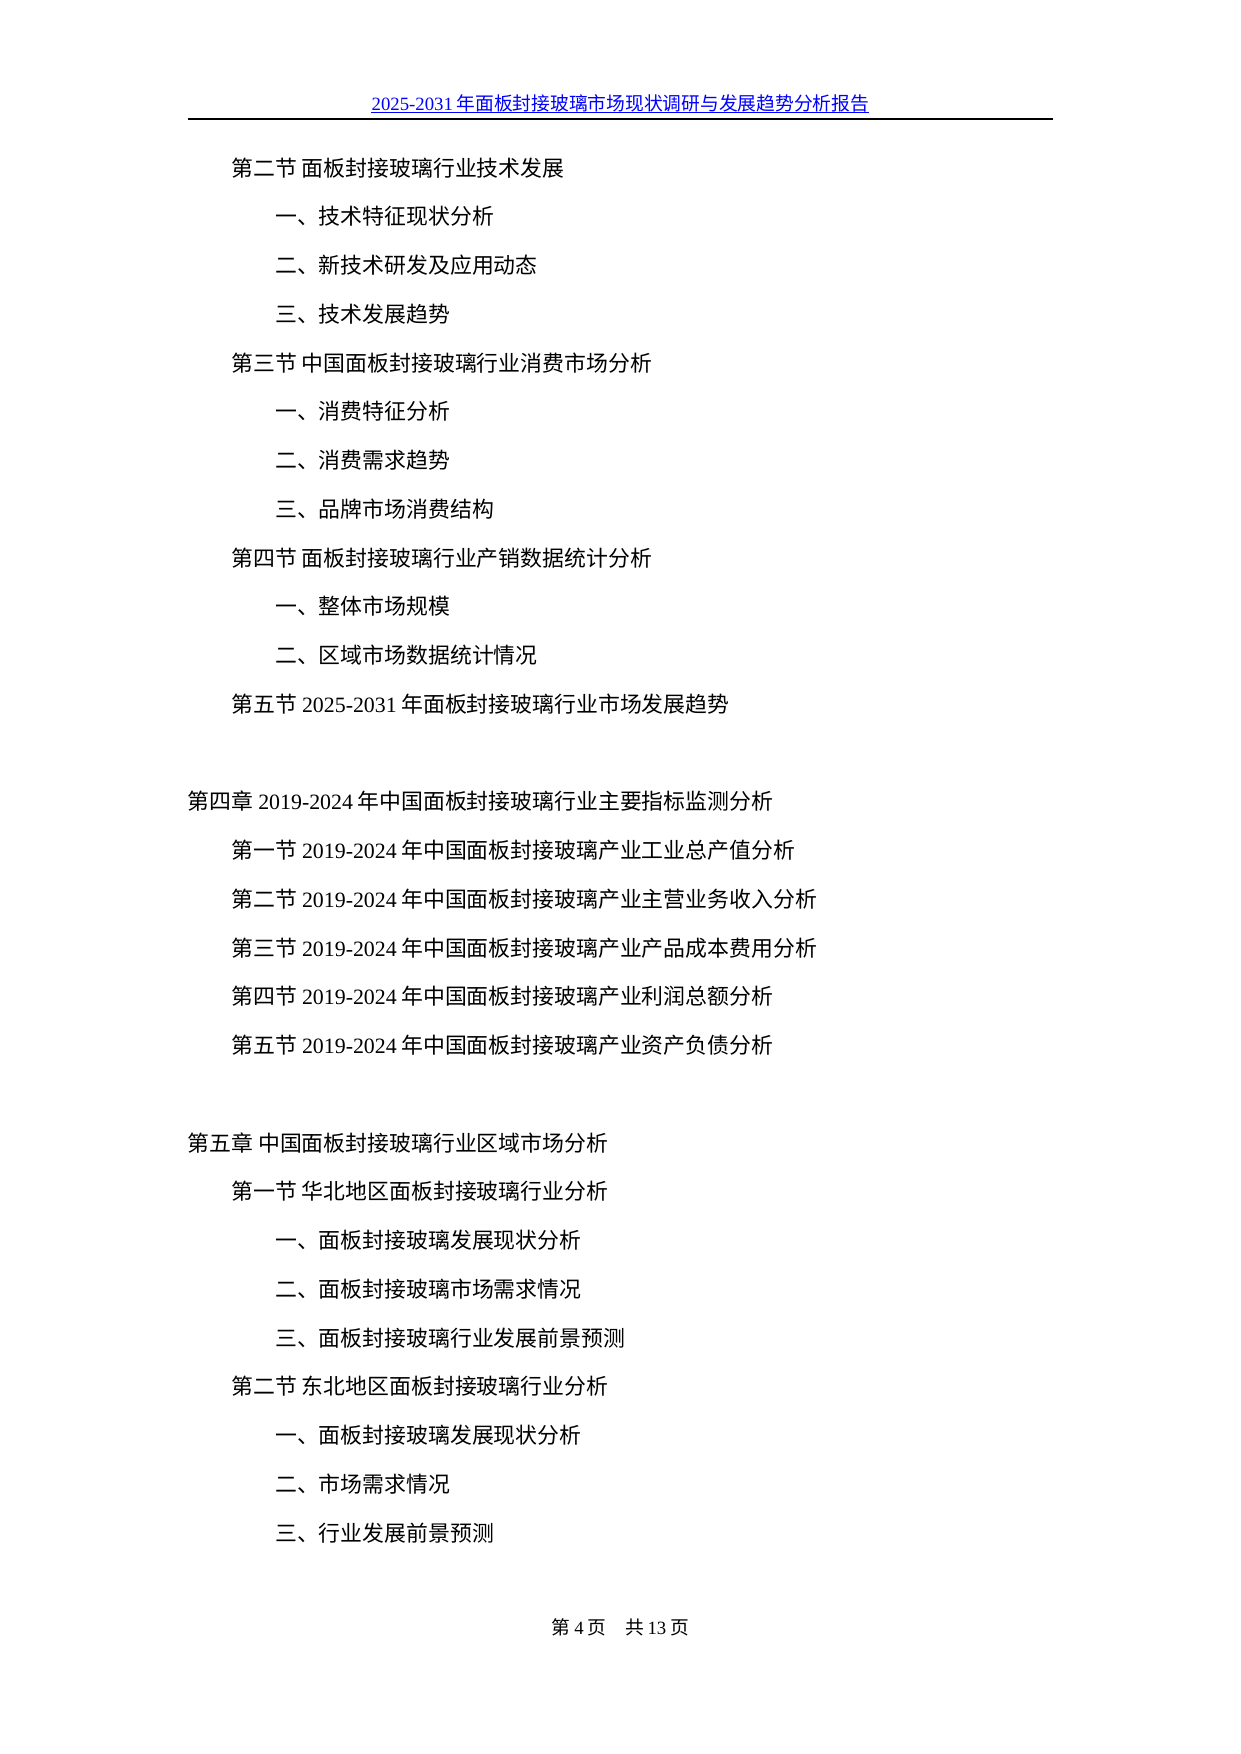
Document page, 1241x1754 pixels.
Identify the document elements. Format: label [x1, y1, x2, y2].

text [187, 150, 1053, 1548]
